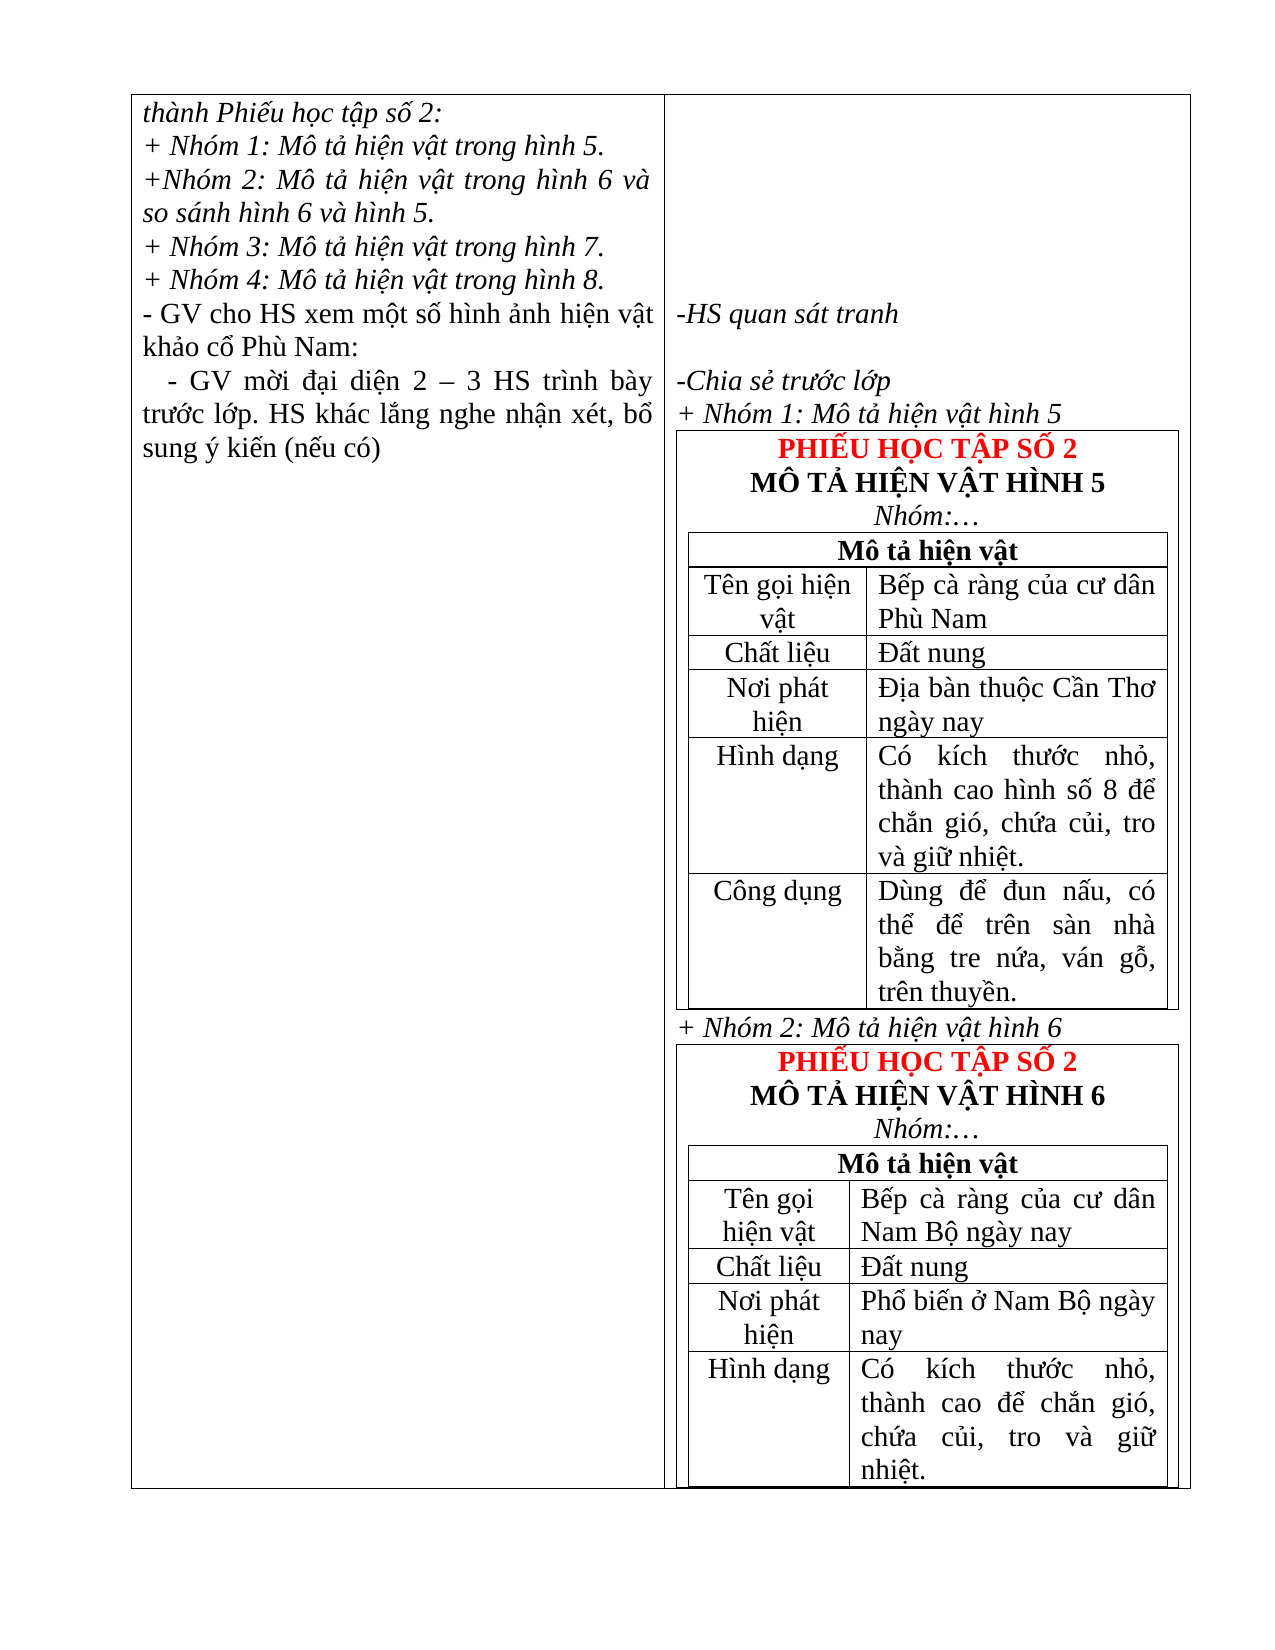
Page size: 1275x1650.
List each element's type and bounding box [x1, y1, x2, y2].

table_cell [132, 95, 664, 1488]
table_cell [665, 95, 1190, 1488]
